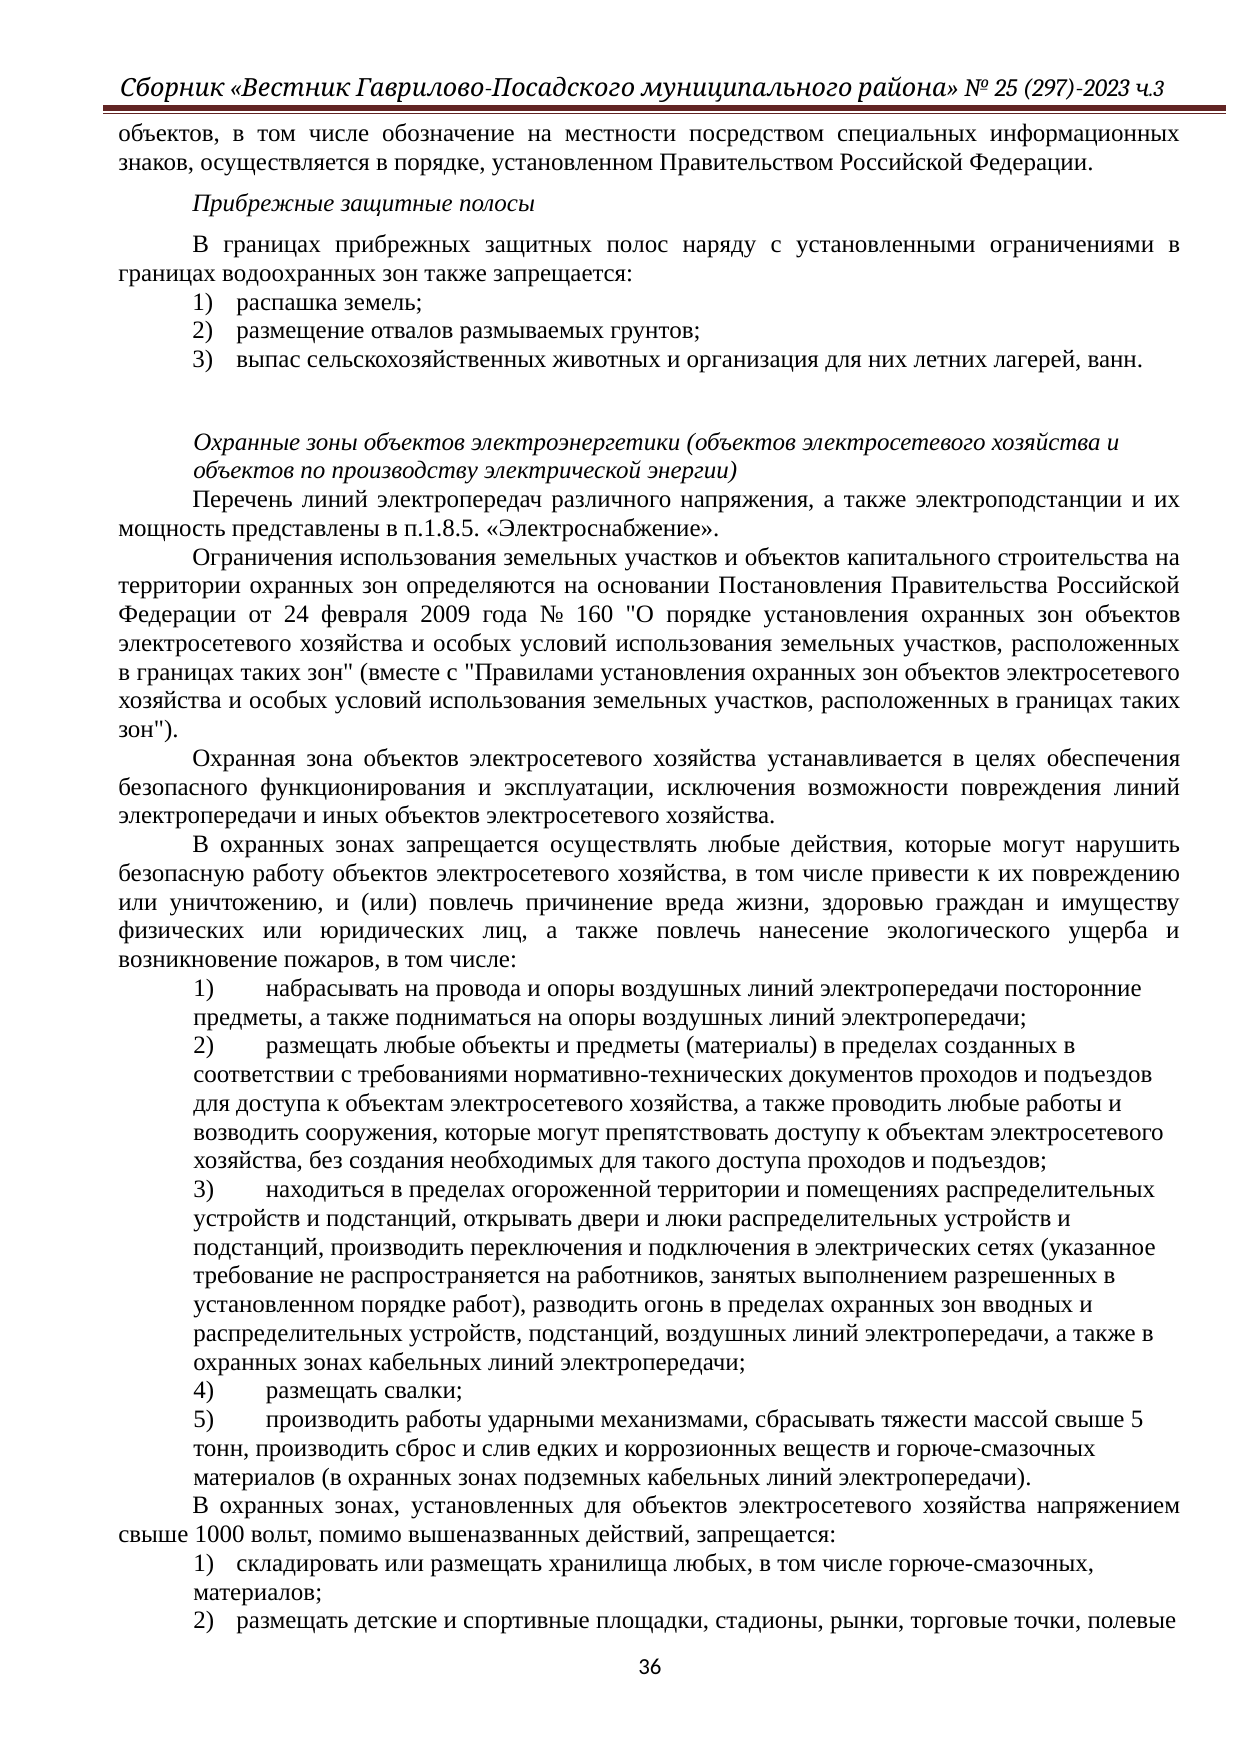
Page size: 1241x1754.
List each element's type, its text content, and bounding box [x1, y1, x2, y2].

list 5) производить работы ударными механизмами, сбрасывать тяжести массой свыше 5 тонн, производить сброс и слив едких и коррозионных веществ и горюче-смазочных материалов (в охранных зонах подземных кабельных линий электропередачи). [193, 1404, 1181, 1491]
text В охранных зонах запрещается осуществлять любые действия, которые могут нарушить безопасную работу объектов электросетевого хозяйства, в том числе привести к их повреждению или уничтожению, и (или) повлечь причинение вреда жизни, здоровью граждан и имуществу физических или юридических лиц, а также повлечь нанесение экологического ущерба и возникновение пожаров, в том числе: [118, 829, 1181, 973]
list выпас сельскохозяйственных животных и организация для них летних лагерей, ванн. [118, 344, 1181, 373]
text В границах прибрежных защитных полос наряду с установленными ограничениями в границах водоохранных зон также запрещается: [118, 229, 1181, 287]
list 1) набрасывать на провода и опоры воздушных линий электропередачи посторонние предметы, а также подниматься на опоры воздушных линий электропередачи; [193, 973, 1181, 1031]
text Ограничения использования земельных участков и объектов капитального строительства на территории охранных зон определяются на основании Постановления Правительства Российской Федерации от № 160 "О порядке установления охранных зон объектов электросетевого хозяйства и особых условий использования земельных участков, расположенных в границах таких зон" (вместе с "Правилами установления охранных зон объектов электросетевого хозяйства и особых условий использования земельных участков, расположенных в границах таких зон"). [118, 542, 1181, 743]
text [118, 118, 1181, 176]
text В охранных зонах, установленных для объектов электросетевого хозяйства напряжением свыше 1000 вольт, помимо вышеназванных действий, запрещается: [118, 1491, 1181, 1548]
list 2) размещать любые объекты и предметы (материалы) в пределах созданных в соответствии с требованиями нормативно-технических документов проходов и подъездов для доступа к объектам электросетевого хозяйства, а также проводить любые работы и возводить сооружения, которые могут препятствовать доступу к объектам электросетевого хозяйства, без создания необходимых для такого доступа проходов и подъездов; [193, 1031, 1181, 1174]
list 3) находиться в пределах огороженной территории и помещениях распределительных устройств и подстанций, открывать двери и люки распределительных устройств и подстанций, производить переключения и подключения в электрических сетях (указанное требование не распространяется на работников, занятых выполнением разрешенных в установленном порядке работ), разводить огонь в пределах охранных зон вводных и распределительных устройств, подстанций, воздушных линий электропередачи, а также в охранных зонах кабельных линий электропередачи; [193, 1174, 1181, 1376]
text Прибрежные защитные полосы [118, 188, 1181, 217]
list 1) складировать или размещать хранилища любых, в том числе горюче-смазочных, материалов; [193, 1548, 1181, 1606]
list распашка земель; [118, 287, 1181, 316]
list Охранные зоны объектов электроэнергетики (объектов электросетевого хозяйства и объектов по производству электрической энергии) [193, 427, 1181, 484]
list размещение отвалов размываемых грунтов; [118, 316, 1181, 344]
text Охранная зона объектов электросетевого хозяйства устанавливается в целях обеспечения безопасного функционирования и эксплуатации, исключения возможности повреждения линий электропередачи и иных объектов электросетевого хозяйства. [118, 743, 1181, 829]
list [193, 1606, 1181, 1634]
list 4) размещать свалки; [193, 1376, 1181, 1404]
text Перечень линий электропередач различного напряжения, а также электроподстанции и их мощность представлены в п.1.8.5. «Электроснабжение». [118, 484, 1181, 542]
